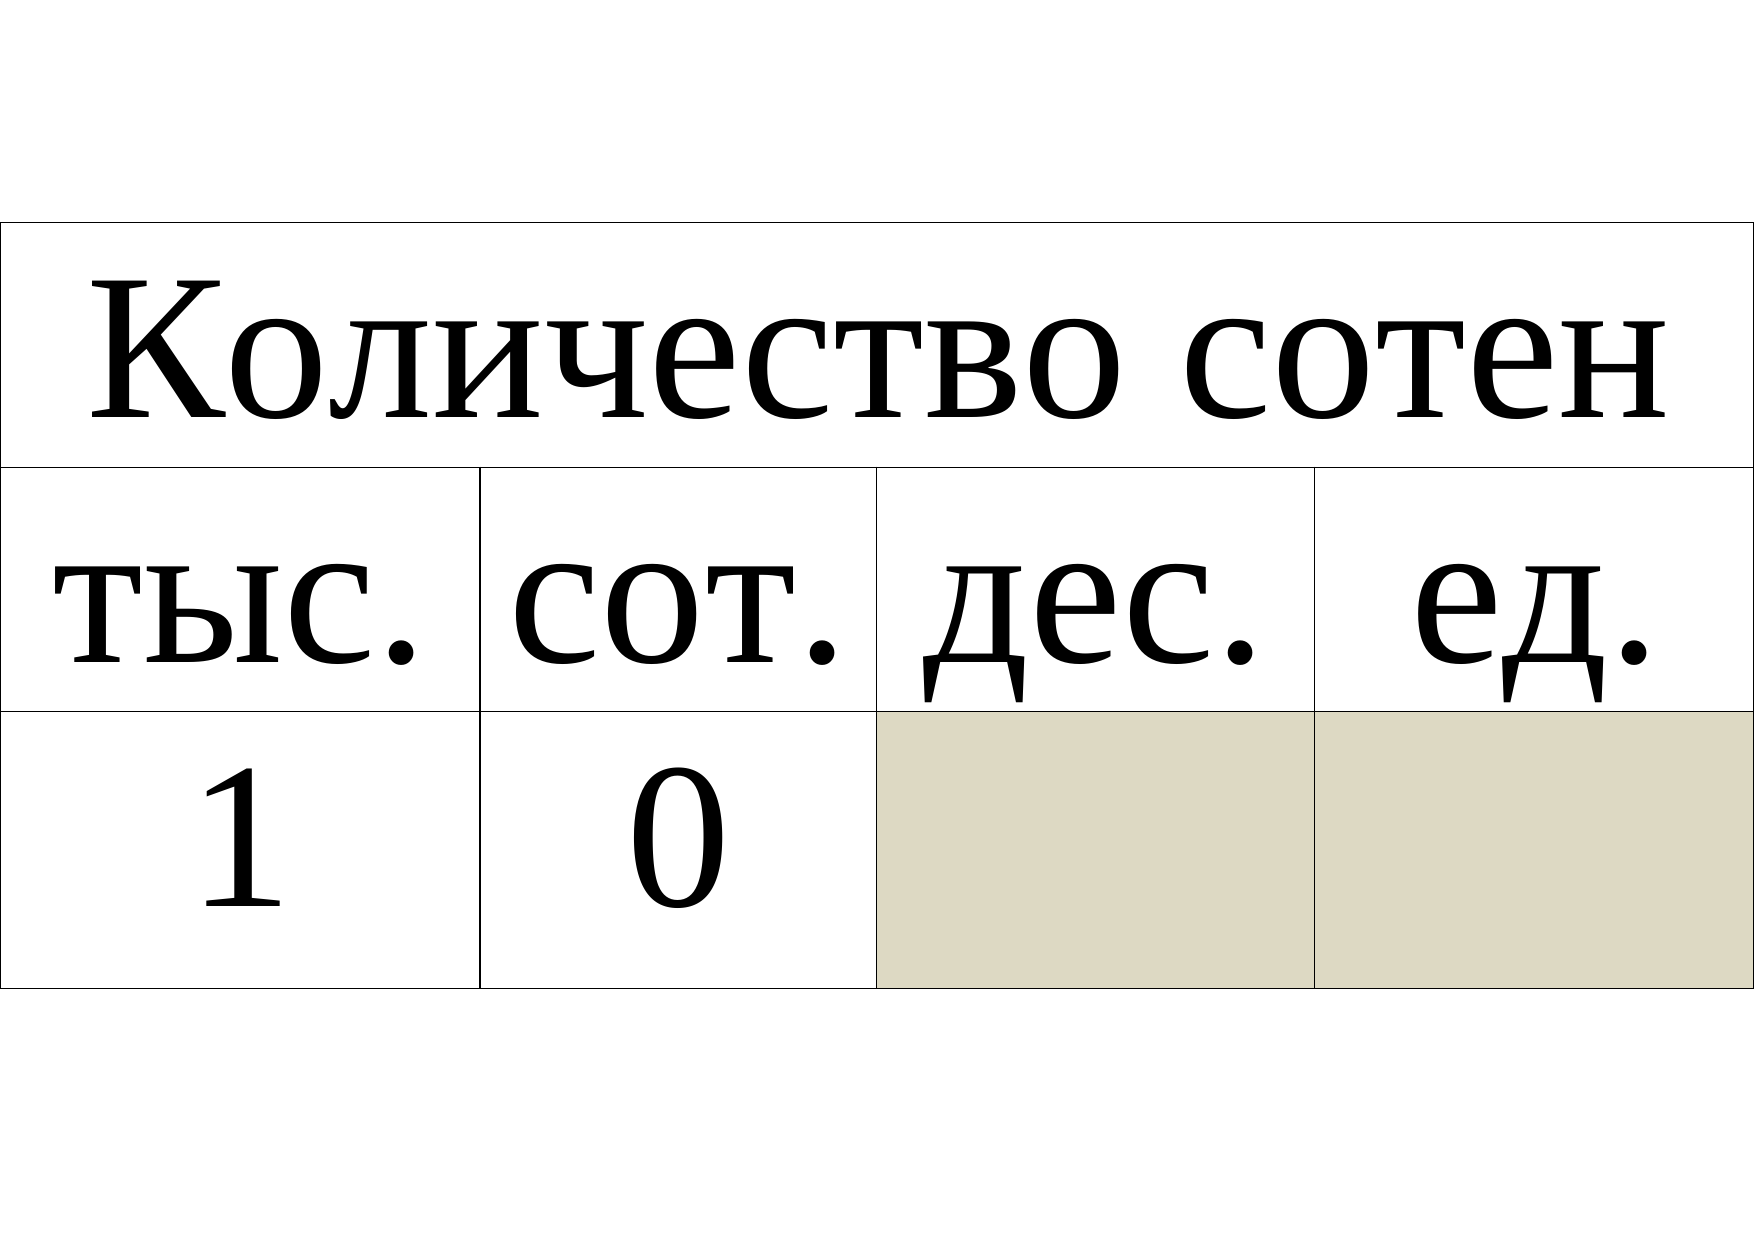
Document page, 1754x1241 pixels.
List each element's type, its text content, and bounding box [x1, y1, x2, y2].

table_cell 1 [1, 712, 479, 988]
table_cell тыс. [1, 468, 479, 711]
table_cell 0 [481, 712, 876, 988]
table_cell ед. [1315, 468, 1753, 711]
table_header Количество сотен [1, 223, 1753, 467]
table_cell [877, 712, 1314, 988]
table_cell дес. [877, 468, 1314, 711]
table_cell [1315, 712, 1753, 988]
table_cell сот. [481, 468, 876, 711]
